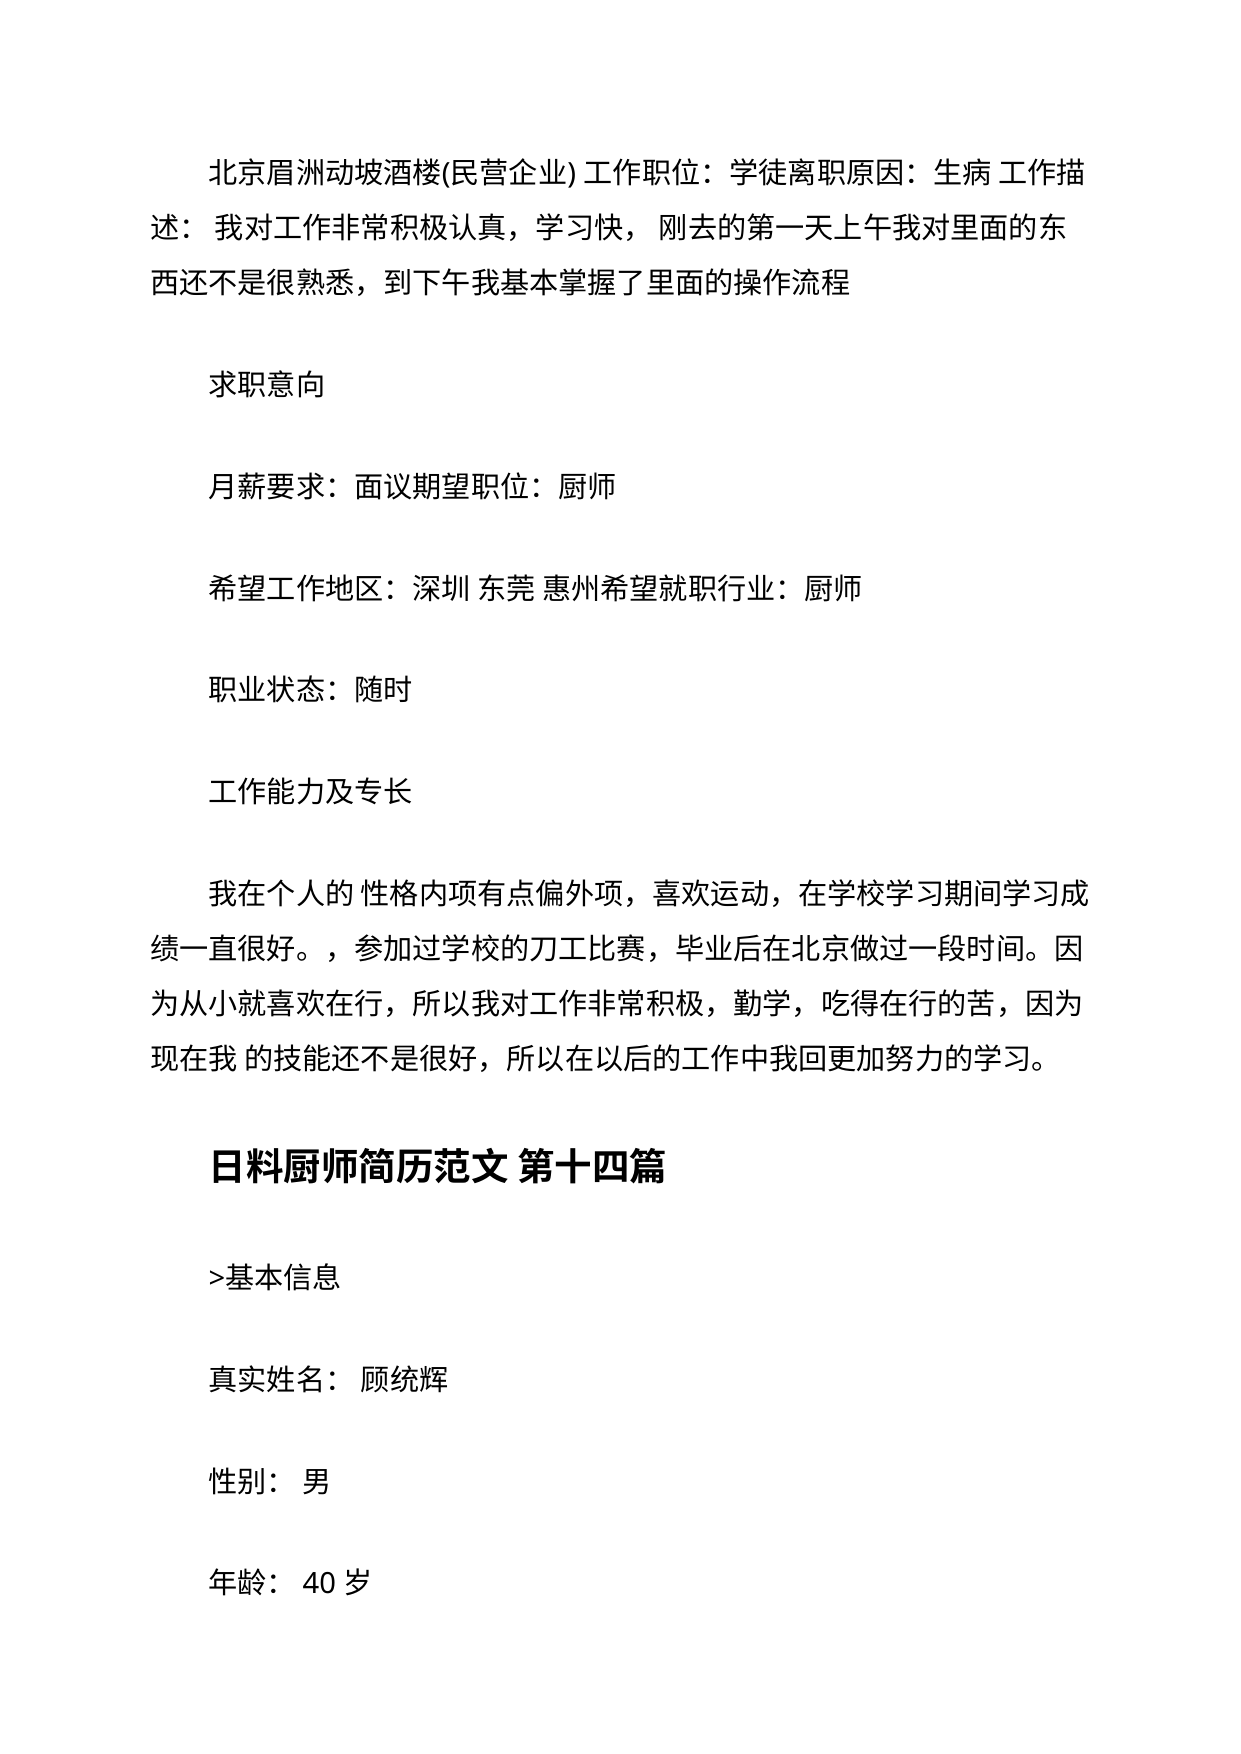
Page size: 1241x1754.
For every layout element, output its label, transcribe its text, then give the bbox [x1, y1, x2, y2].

text 月薪要求：面议期望职位：厨师 [150, 463, 1090, 506]
text 真实姓名： 顾统辉 [150, 1356, 1090, 1399]
text 求职意向 [150, 362, 1090, 404]
text 年龄： 40 岁 [150, 1560, 1090, 1602]
text 我在个人的 性格内项有点偏外项，喜欢运动，在学校学习期间学习成绩一直很好。，参加过学校的刀工比赛，毕业后在北京做过一段时间。因为从小就喜欢在行，所以我对工作非常积极，勤学，吃得在行的苦，因为现在我 的技能还不是很好，所以在以后的工作中我回更加努力的学习。 [150, 871, 1090, 1077]
text 性别： 男 [150, 1458, 1090, 1500]
text 职业状态：随时 [150, 667, 1090, 709]
text 工作能力及专长 [150, 769, 1090, 811]
text 日料厨师简历范文 第十四篇 [150, 1137, 1090, 1191]
text 北京眉洲动坡酒楼(民营企业) 工作职位：学徒离职原因：生病 工作描述： 我对工作非常积极认真，学习快， 刚去的第一天上午我对里面的东西还不是很熟悉，到下午我基本掌握了里面的操作流程 [150, 150, 1090, 302]
text 希望工作地区：深圳 东莞 惠州希望就职行业：厨师 [150, 565, 1090, 607]
text >基本信息 [150, 1254, 1090, 1297]
